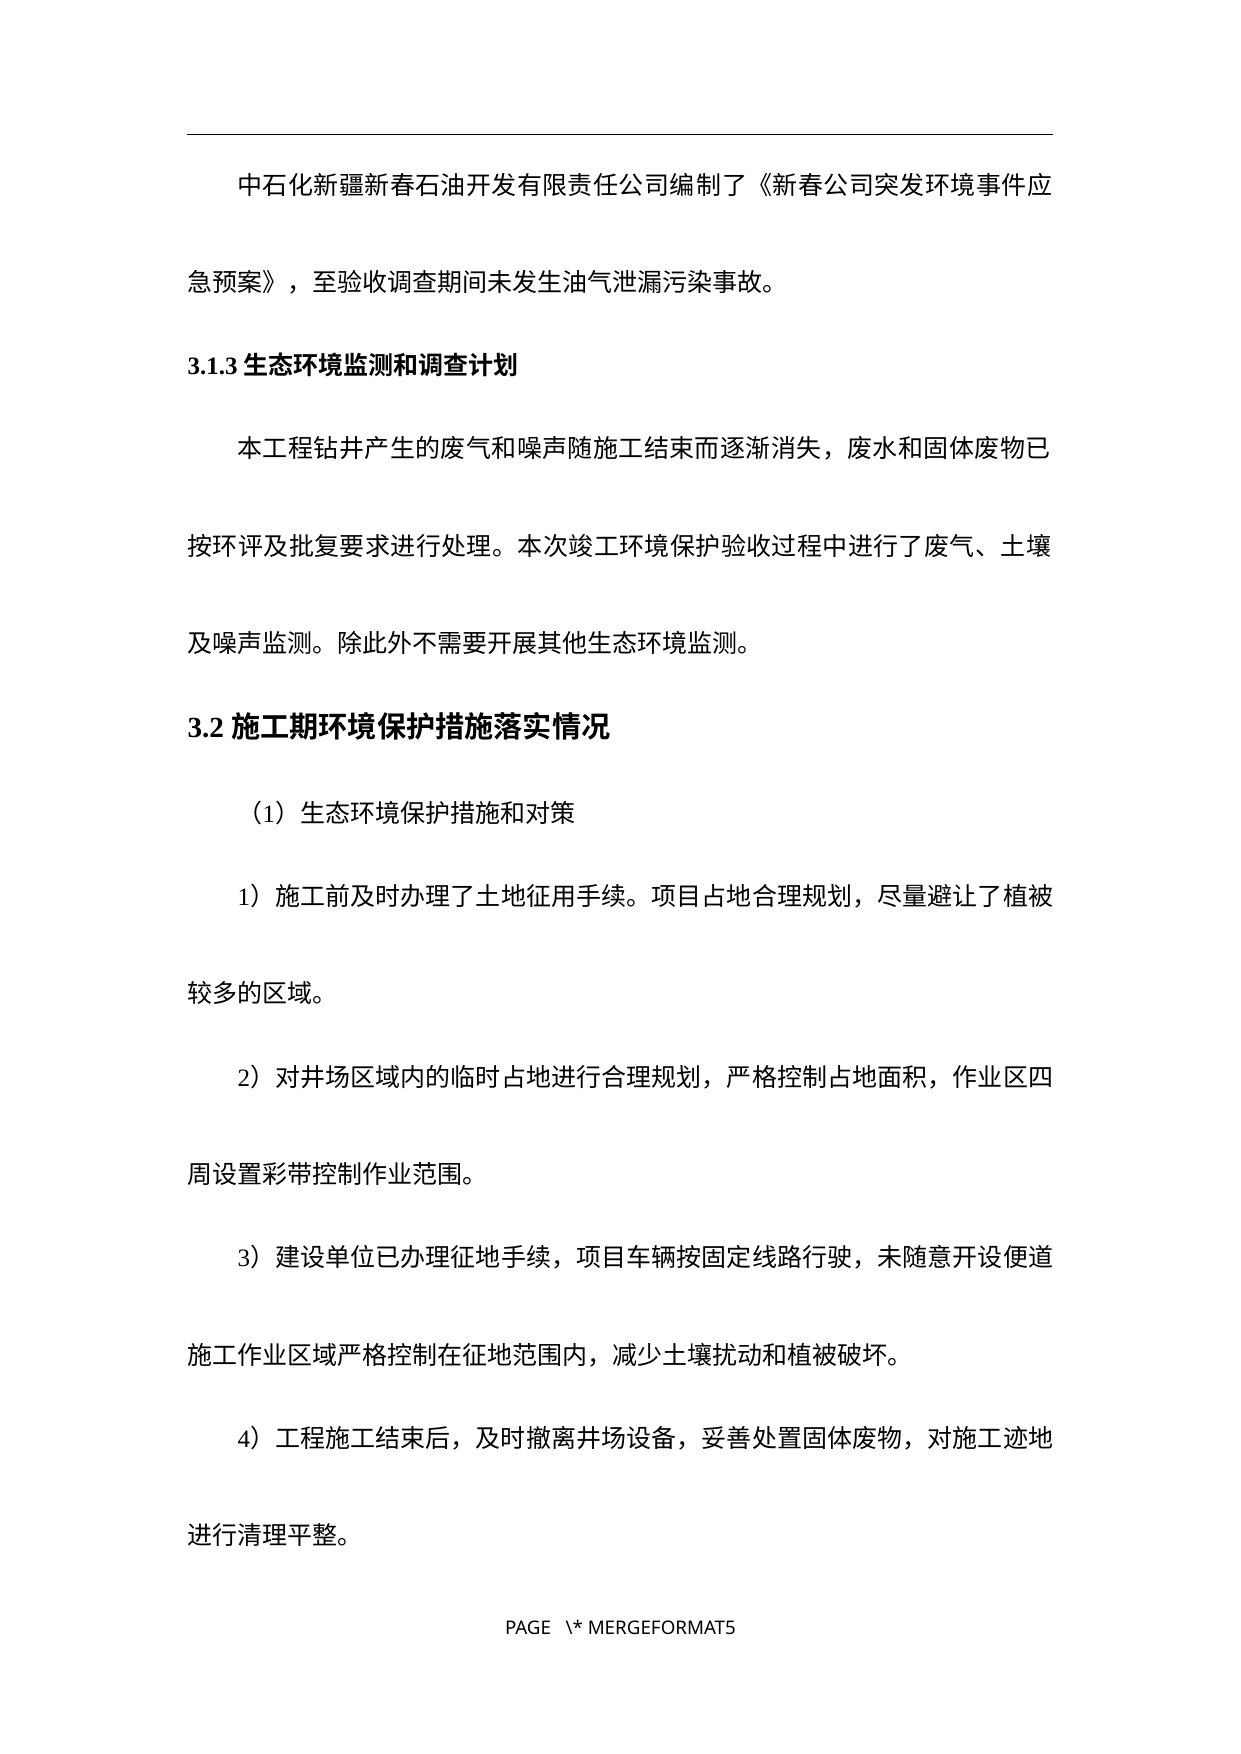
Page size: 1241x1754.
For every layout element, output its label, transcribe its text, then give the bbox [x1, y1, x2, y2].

text 4）工程施工结束后，及时撤离井场设备，妥善处置固体废物，对施工迹地进行清理平整。 [187, 1404, 1053, 1566]
text 3）建设单位已办理征地手续，项目车辆按固定线路行驶，未随意开设便道，施工作业区域严格控制在征地范围内，减少土壤扰动和植被破坏。 [187, 1223, 1053, 1386]
text 中石化新疆新春石油开发有限责任公司编制了《新春公司突发环境事件应急预案》，至验收调查期间未发生油气泄漏污染事故。 [187, 151, 1053, 313]
text 1）施工前及时办理了土地征用手续。项目占地合理规划，尽量避让了植被较多的区域。 [187, 862, 1053, 1024]
text 2）对井场区域内的临时占地进行合理规划，严格控制占地面积，作业区四周设置彩带控制作业范围。 [187, 1043, 1053, 1205]
text 本工程钻井产生的废气和噪声随施工结束而逐渐消失，废水和固体废物已按环评及批复要求进行处理。本次竣工环境保护验收过程中进行了废气、土壤及噪声监测。除此外不需要开展其他生态环境监测。 [187, 414, 1053, 674]
text 3.1.3 生态环境监测和调查计划 [187, 331, 1053, 396]
text 3.2 施工期环境保护措施落实情况 [187, 693, 1053, 758]
text （1）生态环境保护措施和对策 [187, 779, 1053, 844]
